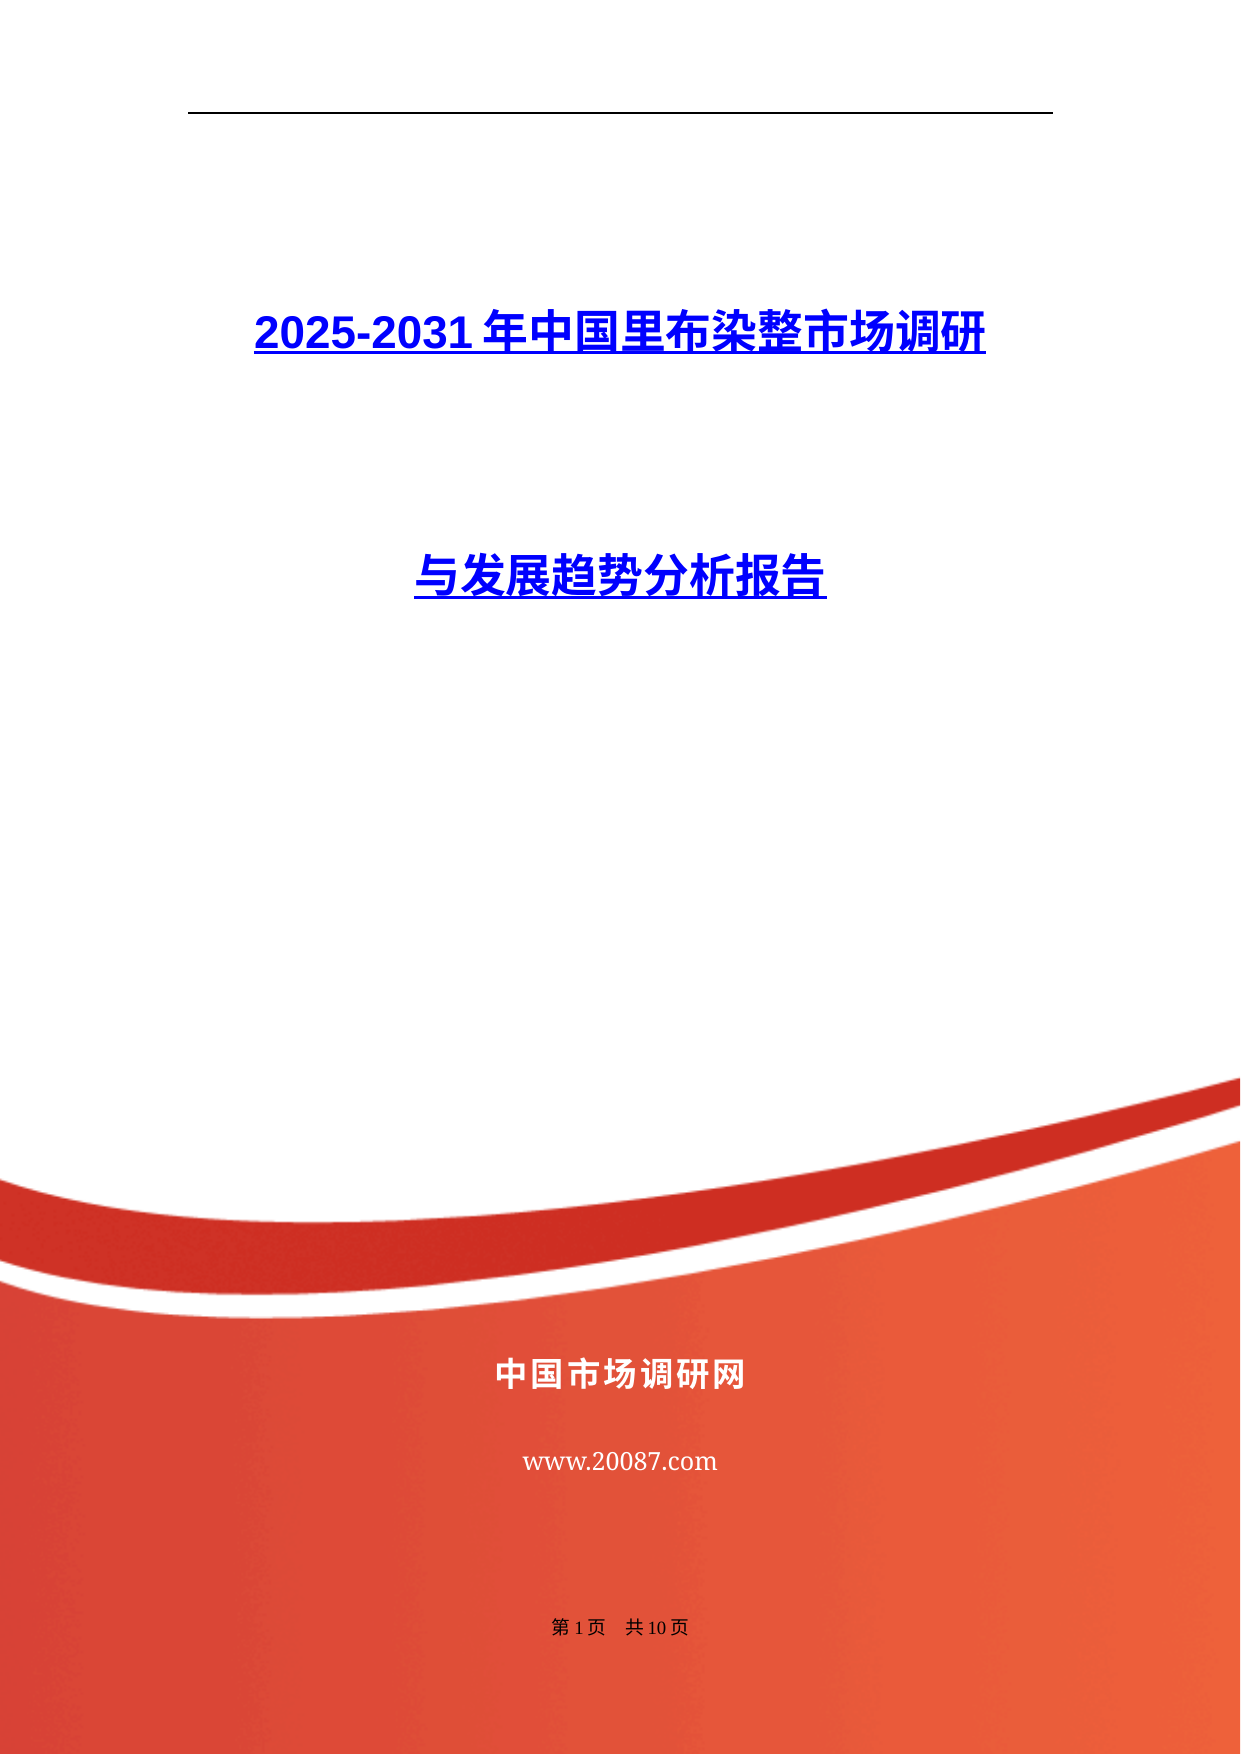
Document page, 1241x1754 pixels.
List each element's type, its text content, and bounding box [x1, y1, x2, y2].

subtitle 中国市场调研网 [187, 1339, 1053, 1404]
picture [0, 1006, 1241, 1754]
text www.20087.com [187, 1428, 1053, 1493]
table_header 2025-2031年中国里布染整市场调研与发展趋势分析报告 [188, 207, 1053, 773]
